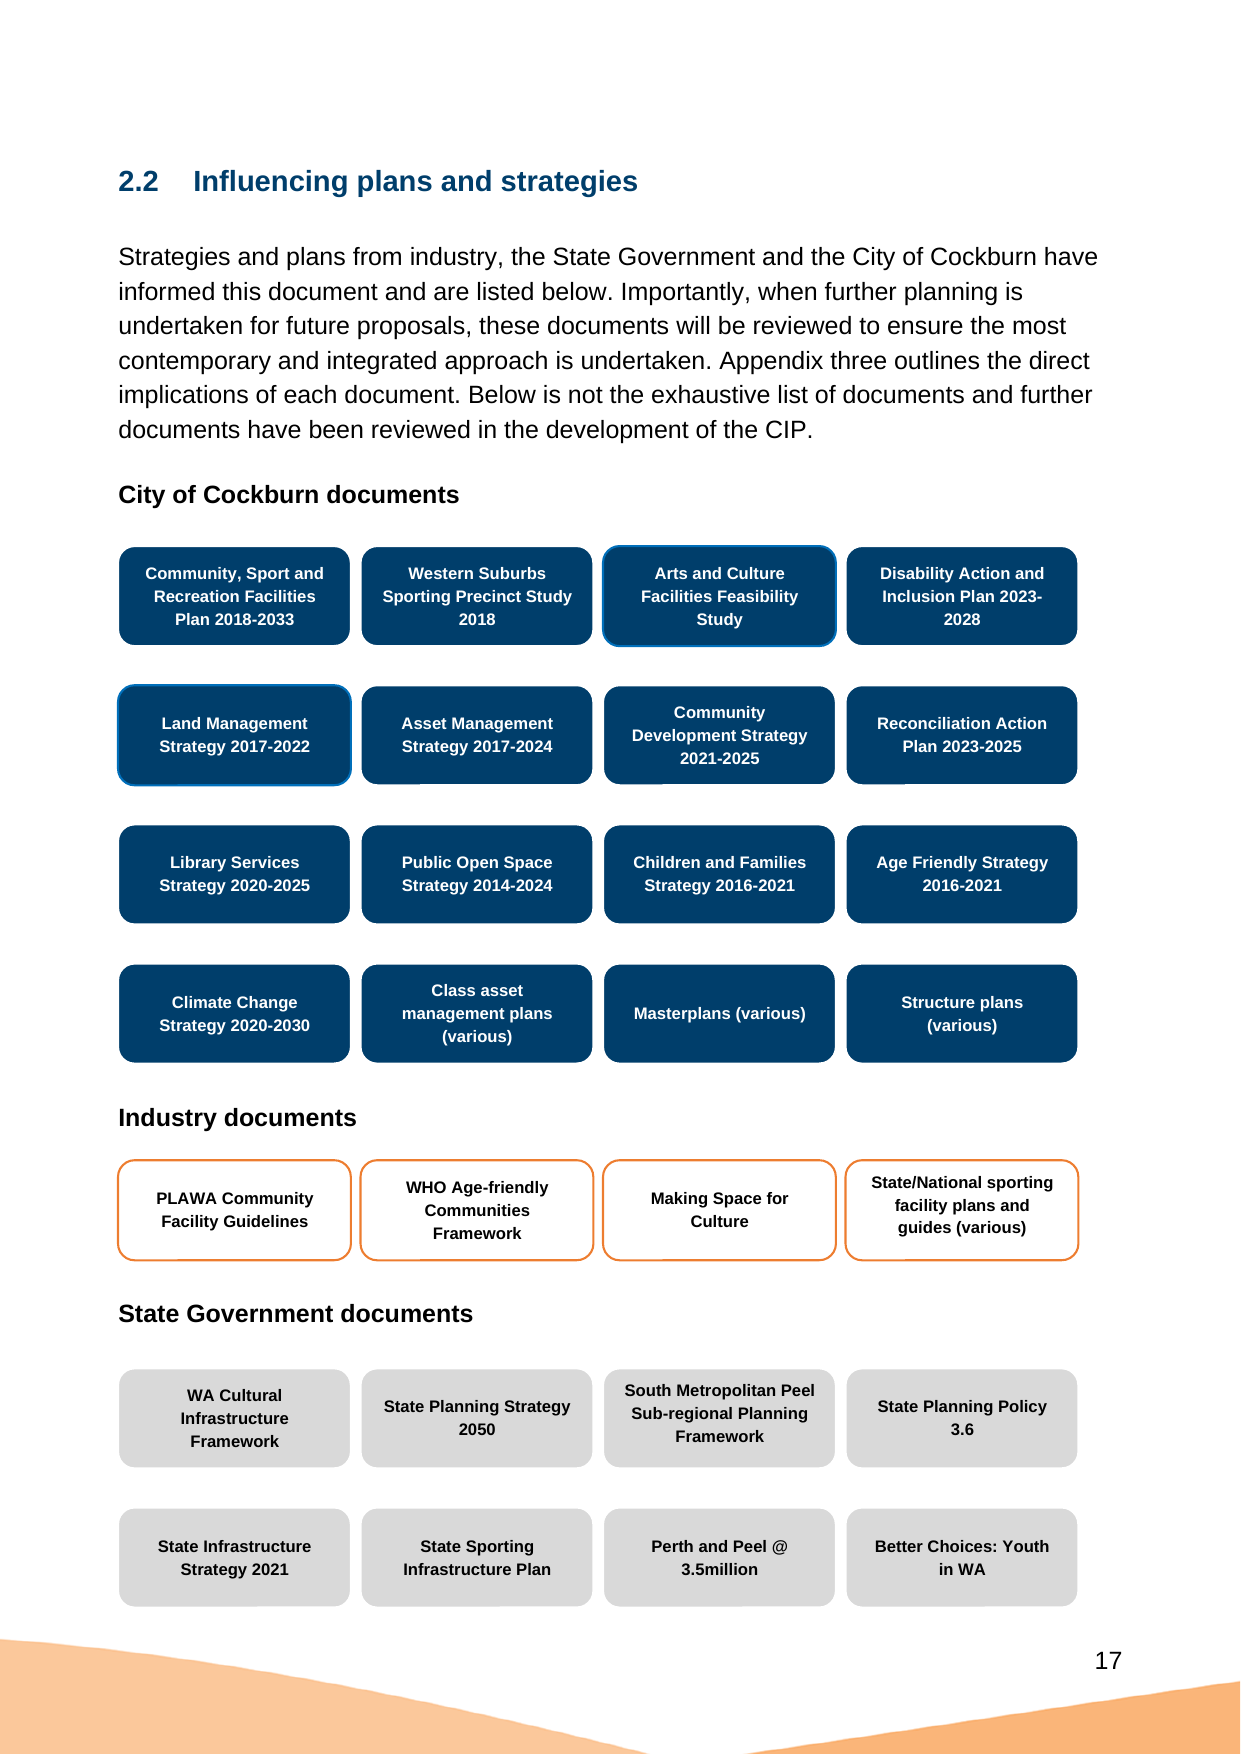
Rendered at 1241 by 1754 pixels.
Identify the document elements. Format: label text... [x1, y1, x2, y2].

subtitle 2.2 Influencing plans and strategies [118, 164, 1122, 198]
text City of Cockburn documents [118, 480, 1122, 509]
text Industry documents [118, 1103, 1122, 1160]
picture [0, 1589, 1241, 1754]
text State Government documents [118, 1299, 1122, 1363]
text Strategies and plans from industry, the State Government and the City of Cockburn have informed this document and are listed below. Importantly, when further planning is undertaken for future proposals, these documents will be reviewed to ensure the most contemporary and integrated approach is undertaken. Appendix three outlines the direct implications of each document. Below is not the exhaustive list of documents and further documents have been reviewed in the development of the CIP. [118, 242, 1122, 443]
